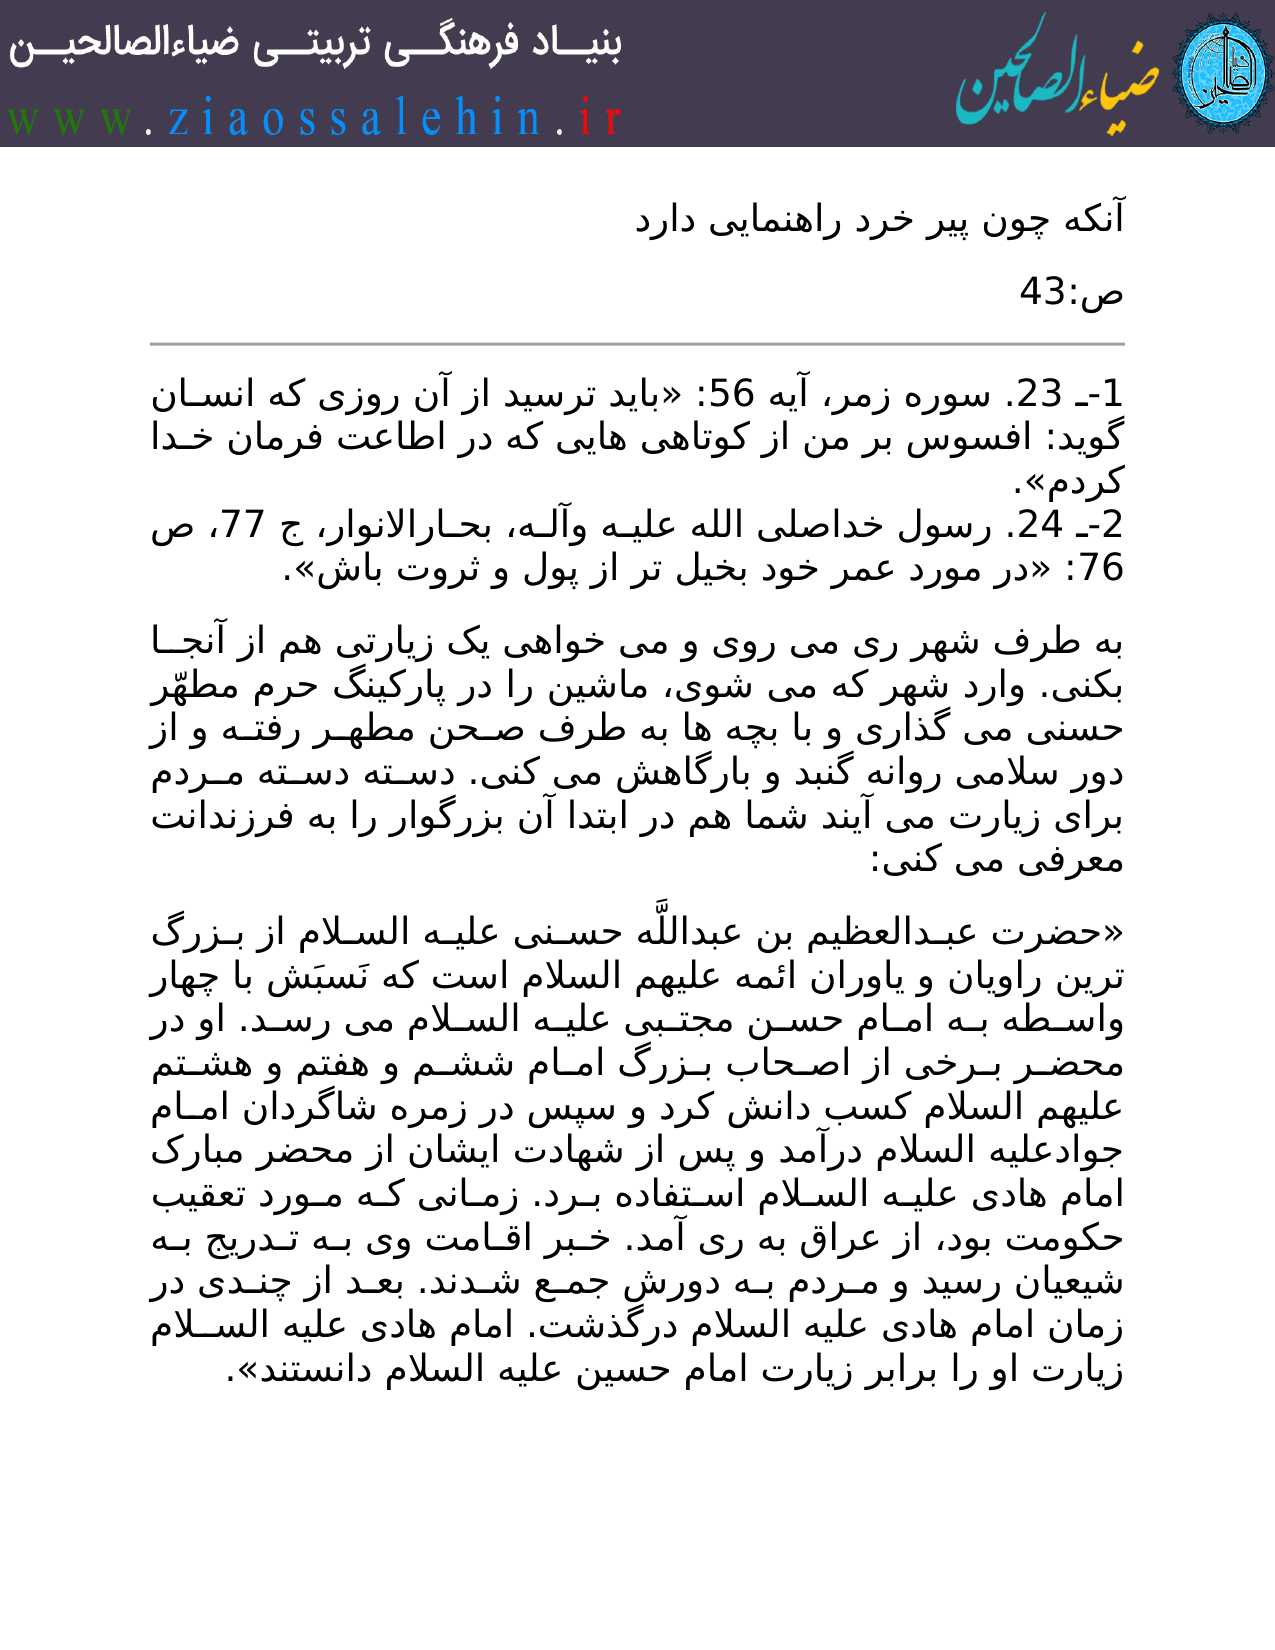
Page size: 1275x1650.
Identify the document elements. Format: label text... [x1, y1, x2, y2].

text «حضرت عبدالعظیم بن عبداللَّه حسنی علیه السلام از بزرگ ترین راویان و یاوران ائمه علیهم السلام است که نَسبَش با چهار واسطه به امام حسن مجتبی علیه السلام می رسد. او در محضر برخی از اصحاب بزرگ امام ششم و هفتم و هشتم علیهم السلام کسب دانش کرد و سپس در زمره شاگردان امام جوادعلیه السلام درآمد و پس از شهادت ایشان از محضر مبارک امام هادی علیه السلام استفاده برد. زمانی که مورد تعقیب حکومت بود، از عراق به ری آمد. خبر اقامت وی به تدریج به شیعیان رسید و مردم به دورش جمع شدند. بعد از چندی در زمان امام هادی علیه السلام درگذشت. امام هادی علیه السلام زیارت او را برابر زیارت امام حسین علیه السلام دانستند». [150, 910, 1125, 1390]
text 2- 24. رسول خداصلی الله علیه وآله، بحارالانوار، ج 77، ص 76: «در مورد عمر خود بخیل تر از پول و ثروت باش». [150, 502, 1125, 589]
text به طرف شهر ری می روی و می خواهی یک زیارتی هم از آنجا بکنی. وارد شهر که می شوی، ماشین را در پارکینگ حرم مطهّر حسنی می گذاری و با بچه ها به طرف صحن مطهر رفته و از دور سلامی روانه گنبد و بارگاهش می کنی. دسته دسته مردم برای زیارت می آیند شما هم در ابتدا آن بزرگوار را به فرزندانت معرفی می کنی: [150, 619, 1125, 881]
picture [0, 0, 1275, 147]
text 1- 23. سوره زمر، آیه 56: «باید ترسید از آن روزی که انسان گوید: افسوس بر من از کوتاهی هایی که در اطاعت فرمان خدا کردم». [150, 371, 1125, 502]
text ص:43 [150, 270, 1125, 313]
text آنکه چون پیر خرد راهنمایی دارد [150, 197, 1125, 241]
